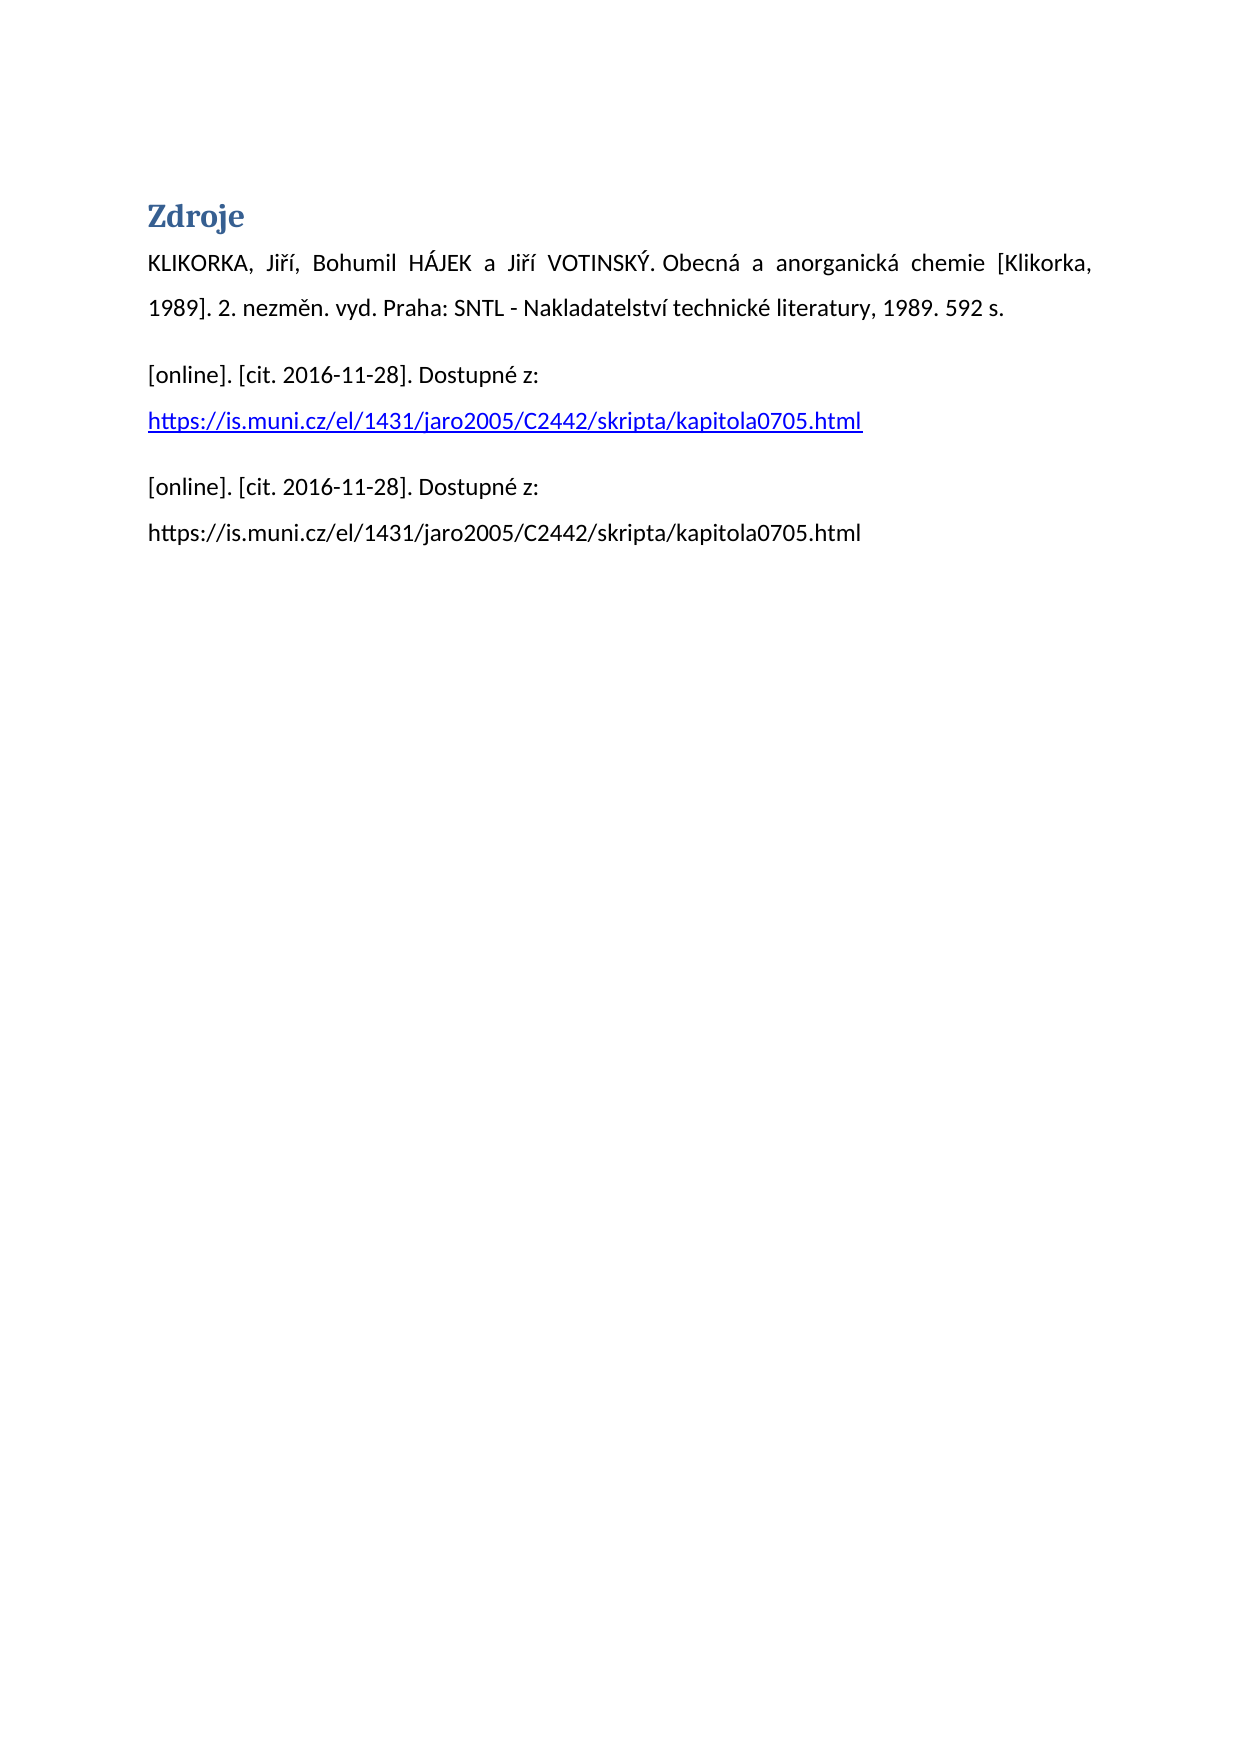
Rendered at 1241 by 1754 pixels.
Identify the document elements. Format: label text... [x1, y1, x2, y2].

text KLIKORKA, Jiří, Bohumil HÁJEK a Jiří VOTINSKÝ. Obecná a anorganická chemie [Klikorka, 1989]. 2. nezměn. vyd. Praha: SNTL - Nakladatelství technické literatury, 1989. 592 s. [148, 247, 1093, 323]
subtitle Zdroje [148, 198, 1093, 236]
text [online]. [cit. 2016-11-28]. Dostupné z: https://is.muni.cz/el/1431/jaro2005/C2442/skripta/kapitola0705.html [148, 471, 1093, 548]
text [online]. [cit. 2016-11-28]. Dostupné z: https://is.muni.cz/el/1431/jaro2005/C2442/skripta/kapitola0705.html [148, 359, 1093, 435]
